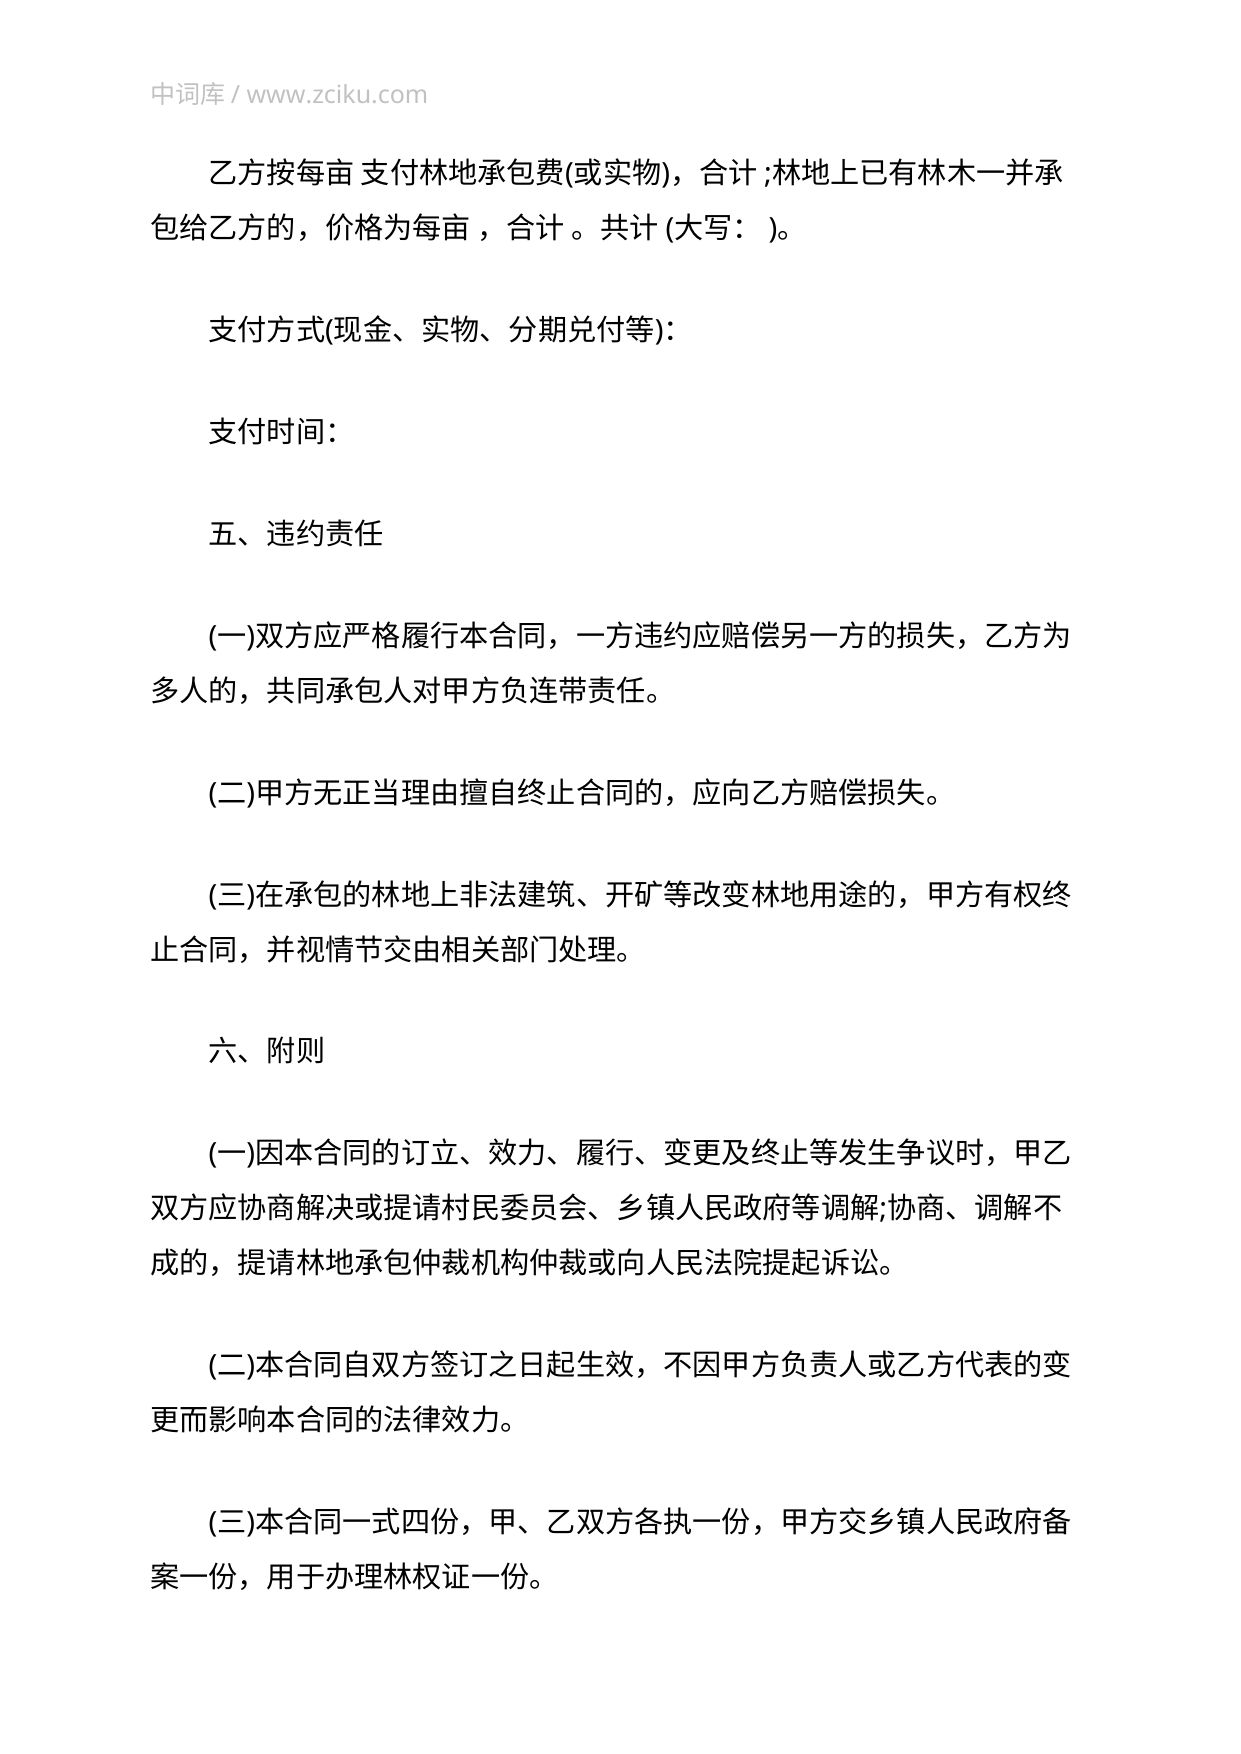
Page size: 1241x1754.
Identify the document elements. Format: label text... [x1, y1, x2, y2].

text (一)因本合同的订立、效力、履行、变更及终止等发生争议时，甲乙双方应协商解决或提请村民委员会、乡镇人民政府等调解;协商、调解不成的，提请林地承包仲裁机构仲裁或向人民法院提起诉讼。 [150, 1130, 1090, 1282]
text 支付方式(现金、实物、分期兑付等)： [150, 307, 1090, 349]
text (一)双方应严格履行本合同，一方违约应赔偿另一方的损失，乙方为多人的，共同承包人对甲方负连带责任。 [150, 612, 1090, 710]
text 支付时间： [150, 409, 1090, 451]
text (二)本合同自双方签订之日起生效，不因甲方负责人或乙方代表的变更而影响本合同的法律效力。 [150, 1342, 1090, 1439]
text 六、附则 [150, 1028, 1090, 1070]
text (三)本合同一式四份，甲、乙双方各执一份，甲方交乡镇人民政府备案一份，用于办理林权证一份。 [150, 1498, 1090, 1596]
text 五、违约责任 [150, 511, 1090, 553]
text (三)在承包的林地上非法建筑、开矿等改变林地用途的，甲方有权终止合同，并视情节交由相关部门处理。 [150, 871, 1090, 968]
text 乙方按每亩 支付林地承包费(或实物)，合计 ;林地上已有林木一并承包给乙方的，价格为每亩 ，合计 。共计 (大写： )。 [150, 150, 1090, 247]
text (二)甲方无正当理由擅自终止合同的，应向乙方赔偿损失。 [150, 769, 1090, 812]
